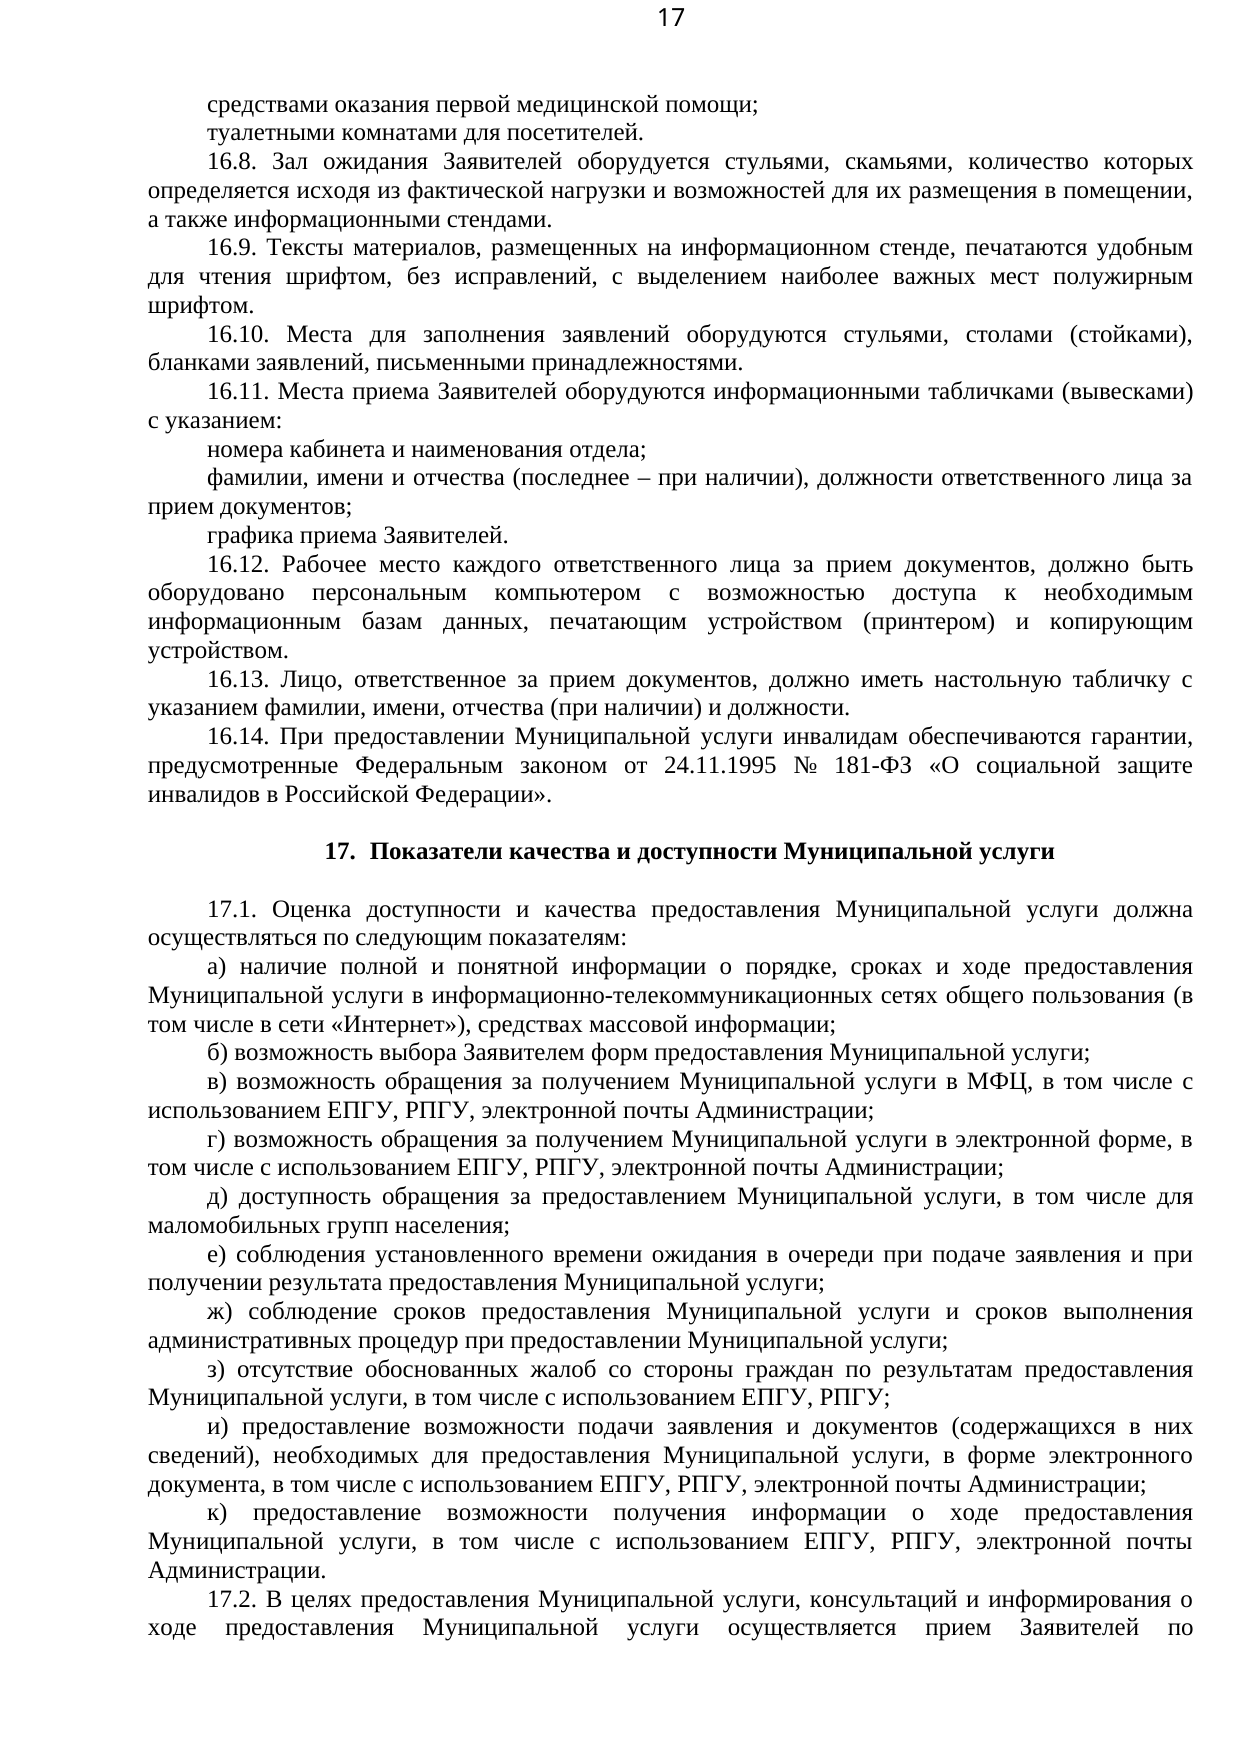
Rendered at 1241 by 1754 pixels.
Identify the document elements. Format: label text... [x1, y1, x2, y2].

text ж) соблюдение сроков предоставления Муниципальной услуги и сроков выполнения административных процедур при предоставлении Муниципальной услуги; [148, 1296, 1194, 1354]
text а) наличие полной и понятной информации о порядке, сроках и ходе предоставления Муниципальной услуги в информационно-телекоммуникационных сетях общего пользования (в том числе в сети «Интернет»), средствах массовой информации; [148, 951, 1194, 1037]
text графика приема Заявителей. [148, 520, 1194, 549]
text д) доступность обращения за предоставлением Муниципальной услуги, в том числе для маломобильных групп населения; [148, 1181, 1194, 1239]
text з) отсутствие обоснованных жалоб со стороны граждан по результатам предоставления Муниципальной услуги, в том числе с использованием ЕПГУ, РПГУ; [148, 1354, 1194, 1411]
text 16.10. Места для заполнения заявлений оборудуются стульями, столами (стойками), бланками заявлений, письменными принадлежностями. [148, 319, 1194, 376]
text е) соблюдения установленного времени ожидания в очереди при подаче заявления и при получении результата предоставления Муниципальной услуги; [148, 1239, 1194, 1296]
text 16.14. При предоставлении Муниципальной услуги инвалидам обеспечиваются гарантии, предусмотренные Федеральным законом от 24.11.1995 № 181-ФЗ «О социальной защите инвалидов в Российской Федерации». [148, 721, 1194, 807]
text и) предоставление возможности подачи заявления и документов (содержащихся в них сведений), необходимых для предоставления Муниципальной услуги, в форме электронного документа, в том числе с использованием ЕПГУ, РПГУ, электронной почты Администрации; [148, 1411, 1194, 1497]
text 16.9. Тексты материалов, размещенных на информационном стенде, печатаются удобным для чтения шрифтом, без исправлений, с выделением наиболее важных мест полужирным шрифтом. [148, 232, 1194, 319]
text 17.1. Оценка доступности и качества предоставления Муниципальной услуги должна осуществляться по следующим показателям: [148, 894, 1194, 951]
text средствами оказания первой медицинской помощи; [148, 89, 1194, 117]
list Показатели качества и доступности Муниципальной услуги [185, 836, 1194, 865]
text фамилии, имени и отчества (последнее – при наличии), должности ответственного лица за прием документов; [148, 462, 1194, 520]
text к) предоставление возможности получения информации о ходе предоставления Муниципальной услуги, в том числе с использованием ЕПГУ, РПГУ, электронной почты Администрации. [148, 1497, 1194, 1584]
text номера кабинета и наименования отдела; [148, 434, 1194, 462]
text туалетными комнатами для посетителей. [148, 117, 1194, 146]
text 16.11. Места приема Заявителей оборудуются информационными табличками (вывесками) с указанием: [148, 376, 1194, 434]
text 16.12. Рабочее место каждого ответственного лица за прием документов, должно быть оборудовано персональным компьютером с возможностью доступа к необходимым информационным базам данных, печатающим устройством (принтером) и копирующим устройством. [148, 549, 1194, 664]
text б) возможность выбора Заявителем форм предоставления Муниципальной услуги; [148, 1037, 1194, 1066]
text в) возможность обращения за получением Муниципальной услуги в МФЦ, в том числе с использованием ЕПГУ, РПГУ, электронной почты Администрации; [148, 1066, 1194, 1124]
text г) возможность обращения за получением Муниципальной услуги в электронной форме, в том числе с использованием ЕПГУ, РПГУ, электронной почты Администрации; [148, 1124, 1194, 1181]
text 16.8. Зал ожидания Заявителей оборудуется стульями, скамьями, количество которых определяется исходя из фактической нагрузки и возможностей для их размещения в помещении, а также информационными стендами. [148, 146, 1194, 232]
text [148, 1584, 1194, 1641]
text 16.13. Лицо, ответственное за прием документов, должно иметь настольную табличку с указанием фамилии, имени, отчества (при наличии) и должности. [148, 664, 1194, 721]
